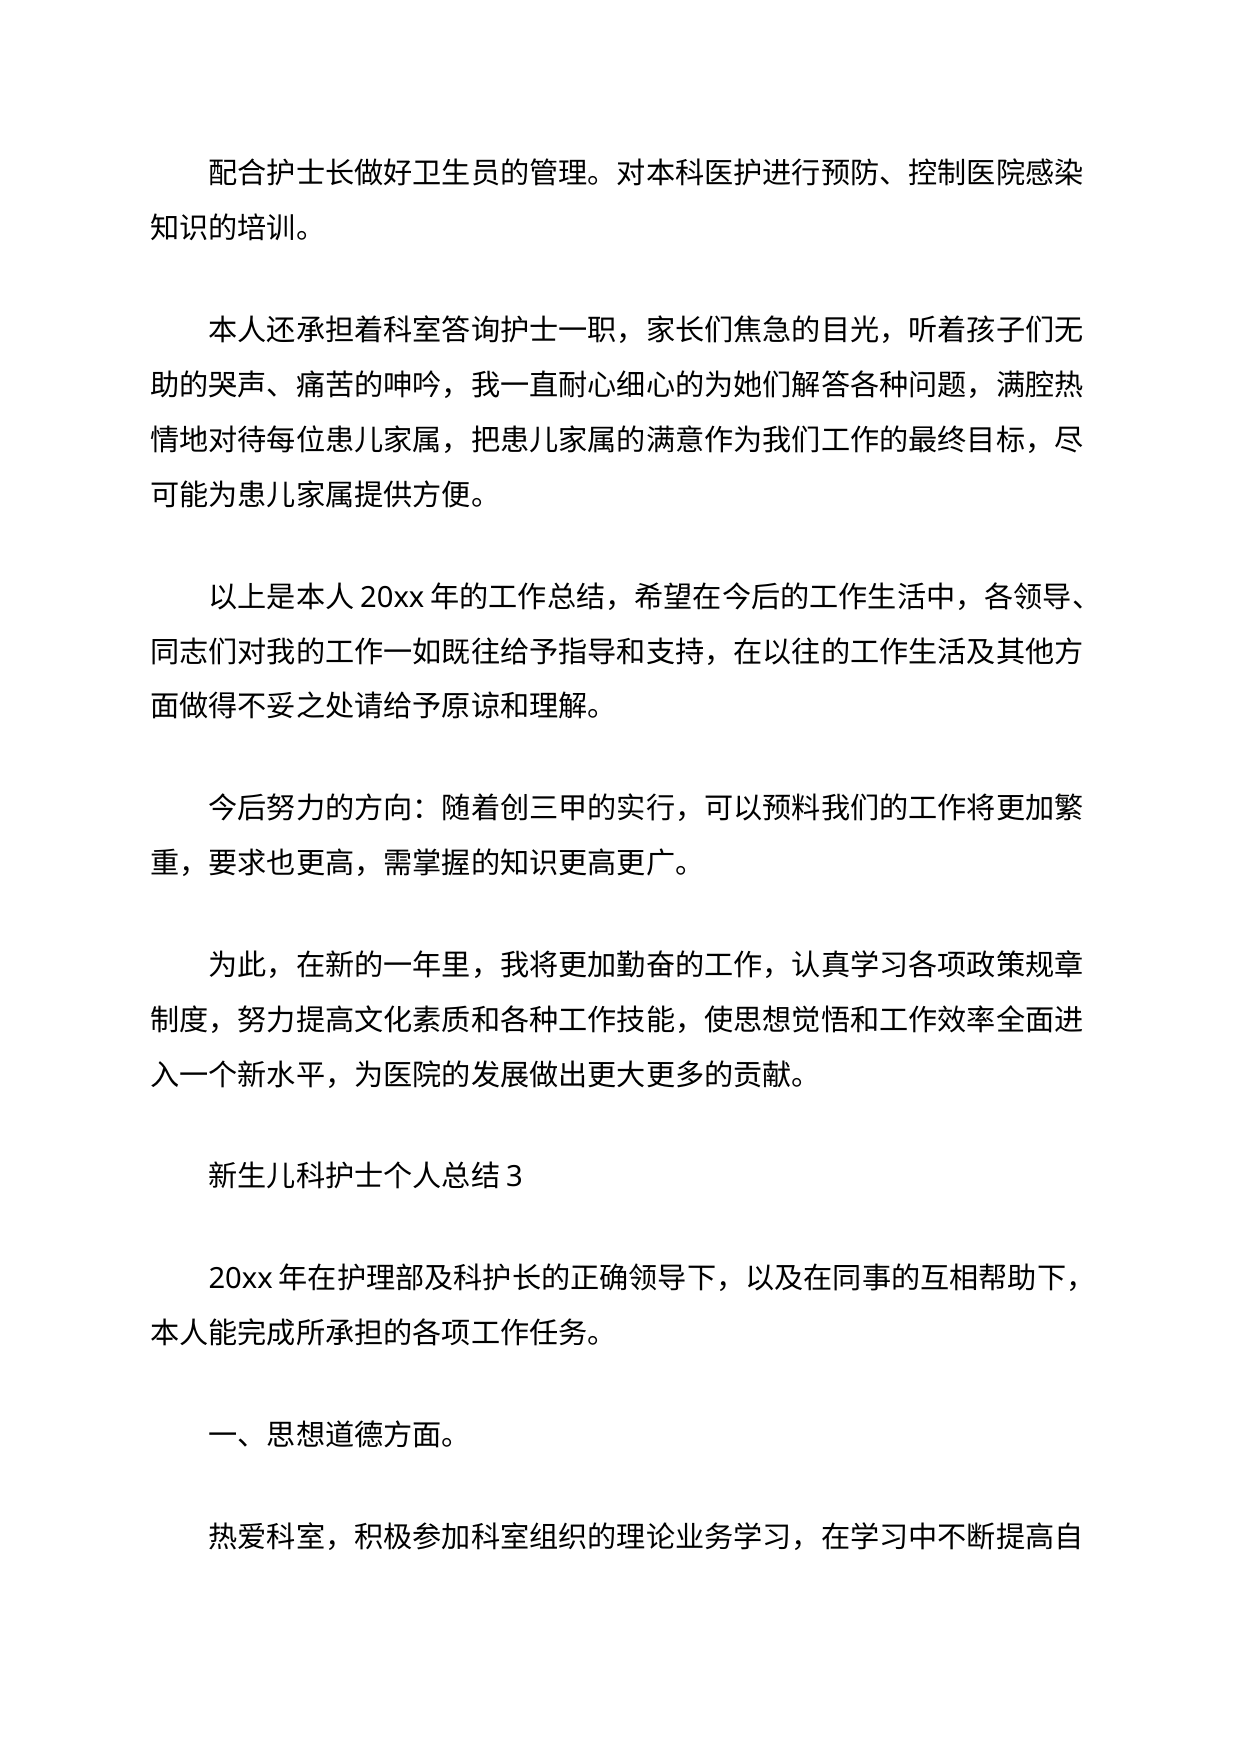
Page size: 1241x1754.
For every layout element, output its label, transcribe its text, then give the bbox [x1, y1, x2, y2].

text 本人还承担着科室答询护士一职，家长们焦急的目光，听着孩子们无助的哭声、痛苦的呻吟，我一直耐心细心的为她们解答各种问题，满腔热情地对待每位患儿家属，把患儿家属的满意作为我们工作的最终目标，尽可能为患儿家属提供方便。 [150, 307, 1090, 514]
text 20xx年在护理部及科护长的正确领导下，以及在同事的互相帮助下，本人能完成所承担的各项工作任务。 [150, 1255, 1090, 1352]
text 为此，在新的一年里，我将更加勤奋的工作，认真学习各项政策规章制度，努力提高文化素质和各种工作技能，使思想觉悟和工作效率全面进入一个新水平，为医院的发展做出更大更多的贡献。 [150, 941, 1090, 1093]
text 今后努力的方向：随着创三甲的实行，可以预料我们的工作将更加繁重，要求也更高，需掌握的知识更高更广。 [150, 785, 1090, 882]
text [150, 1513, 1090, 1556]
text 一、思想道德方面。 [150, 1412, 1090, 1454]
text 以上是本人20xx年的工作总结，希望在今后的工作生活中，各领导、同志们对我的工作一如既往给予指导和支持，在以往的工作生活及其他方面做得不妥之处请给予原谅和理解。 [150, 573, 1090, 725]
text 配合护士长做好卫生员的管理。对本科医护进行预防、控制医院感染知识的培训。 [150, 150, 1090, 247]
text 新生儿科护士个人总结3 [150, 1153, 1090, 1195]
